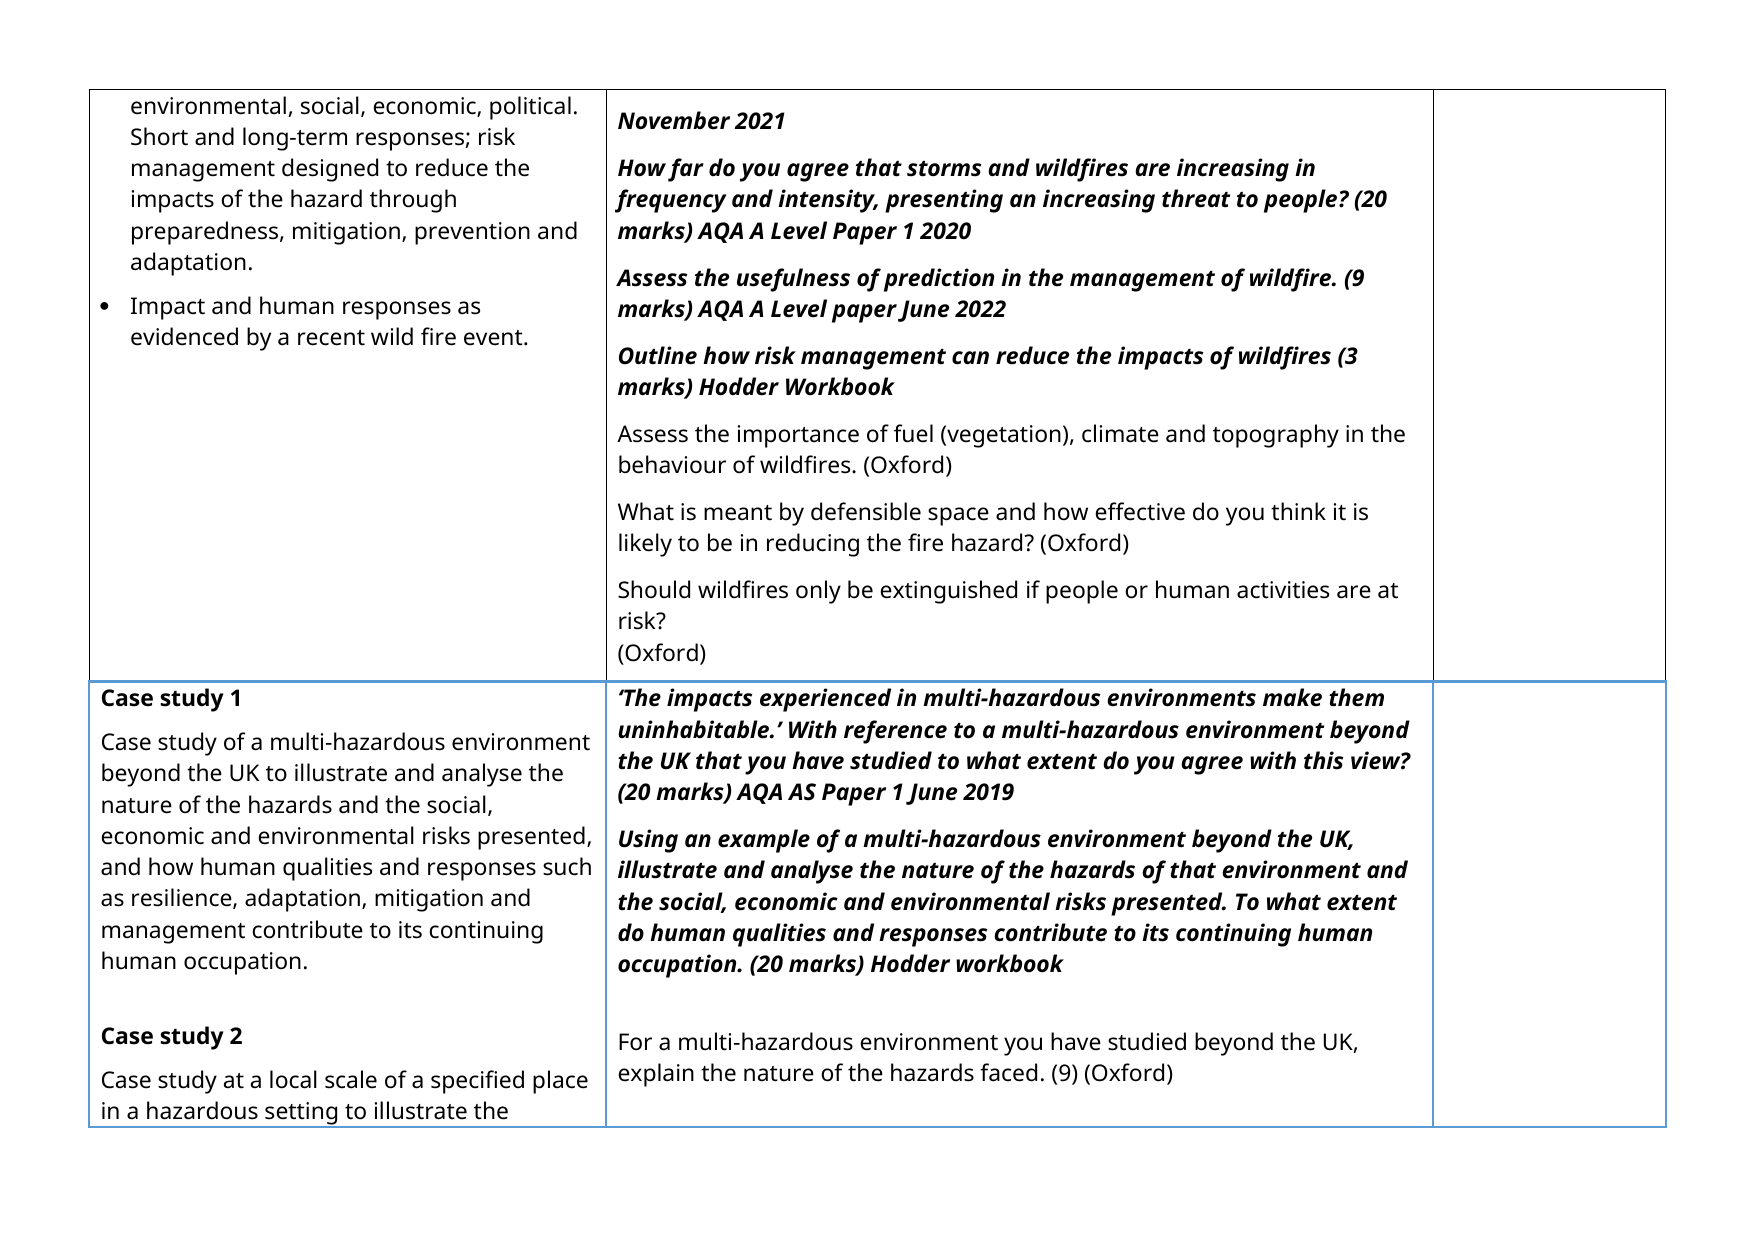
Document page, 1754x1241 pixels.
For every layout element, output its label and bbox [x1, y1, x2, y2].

table_cell [90, 683, 605, 1126]
table_cell [1434, 683, 1665, 1126]
table_cell [90, 90, 606, 680]
table_cell [607, 683, 1432, 1126]
table_cell [607, 90, 1433, 680]
table_cell [1434, 90, 1665, 680]
